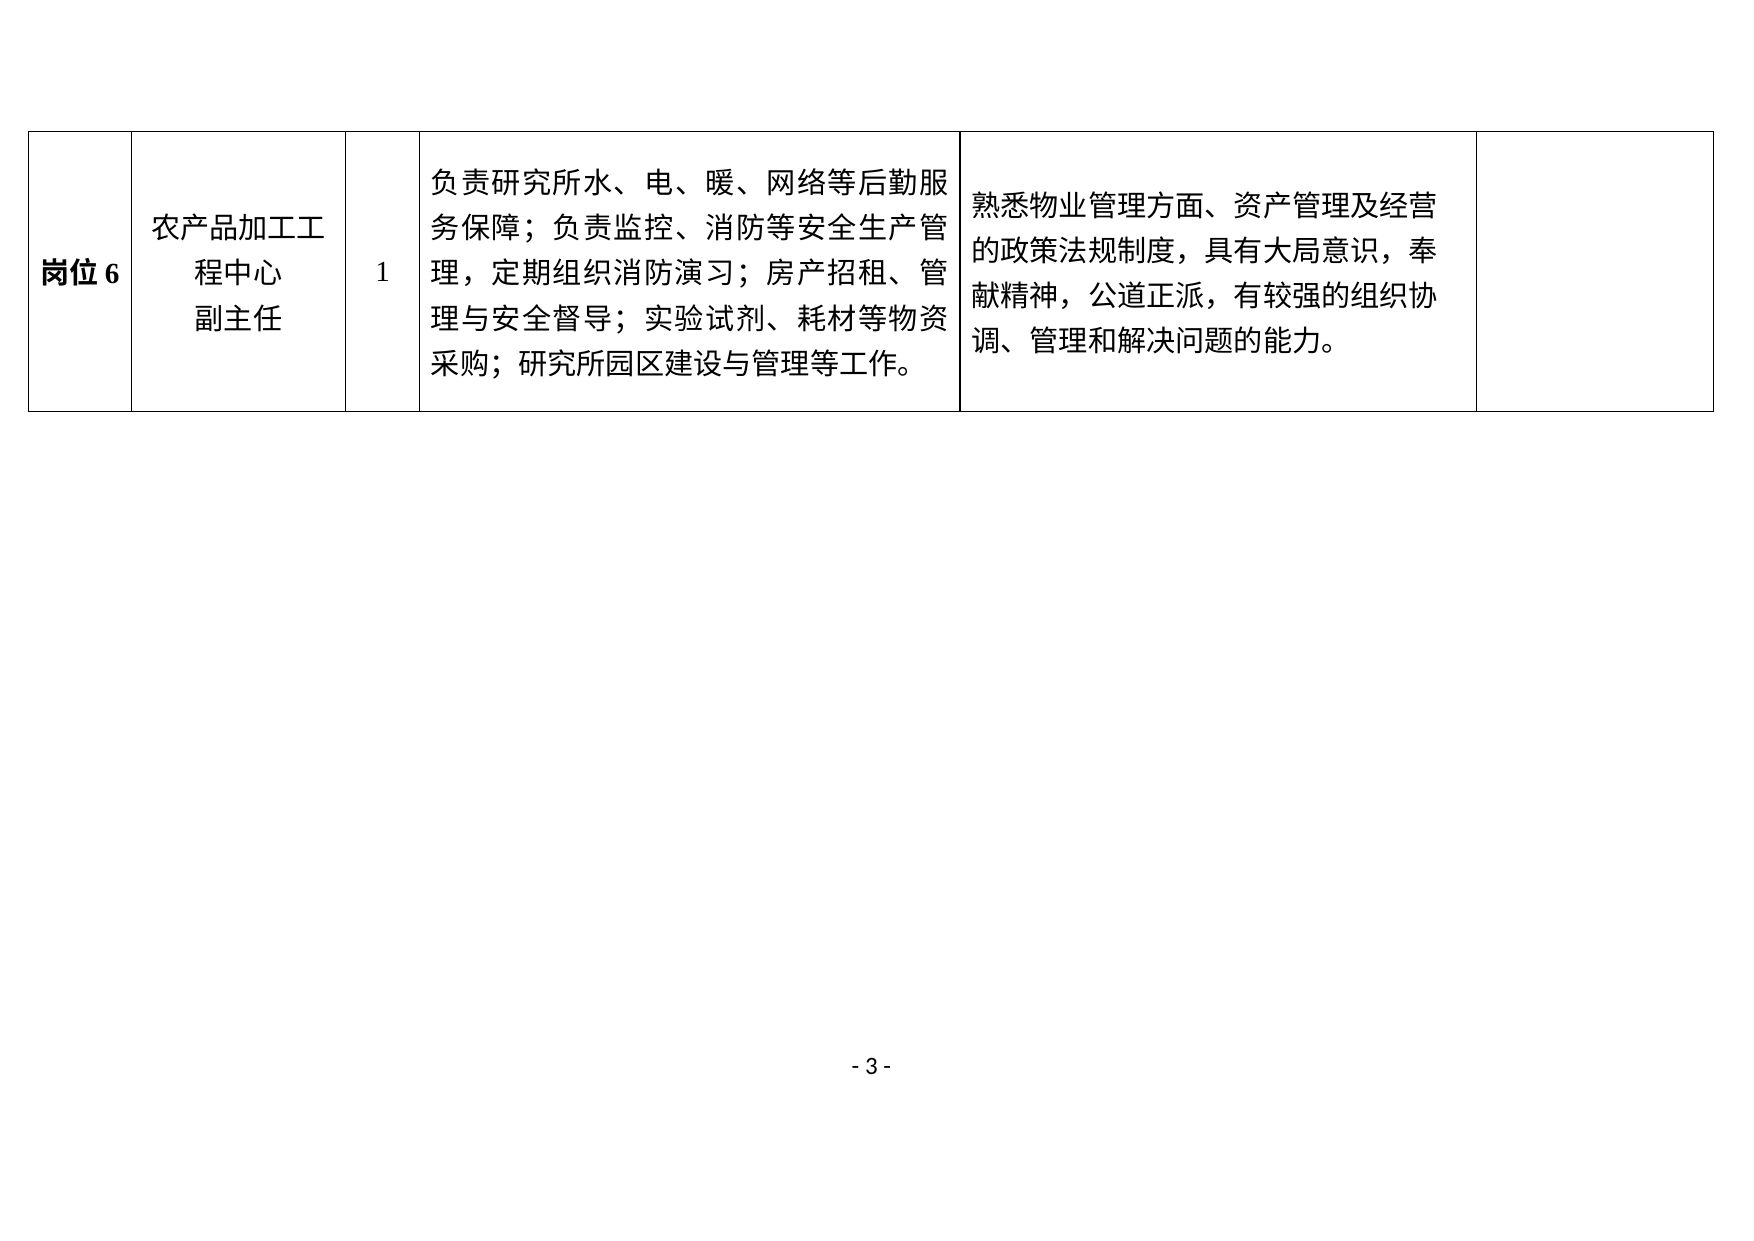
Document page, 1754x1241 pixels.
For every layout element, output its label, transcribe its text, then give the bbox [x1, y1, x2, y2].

table_cell 岗位6 [29, 132, 131, 411]
table_cell 农产品加工工程中心 副主任 [132, 132, 345, 411]
table_cell 熟悉物业管理方面、资产管理及经营的政策法规制度，具有大局意识，奉献精神，公道正派，有较强的组织协调、管理和解决问题的能力。 [961, 132, 1476, 411]
table_cell [1477, 132, 1713, 411]
table_cell 负责研究所水、电、暖、网络等后勤服务保障；负责监控、消防等安全生产管理，定期组织消防演习；房产招租、管理与安全督导；实验试剂、耗材等物资采购；研究所园区建设与管理等工作。 [420, 132, 959, 411]
table_cell 1 [346, 132, 419, 411]
